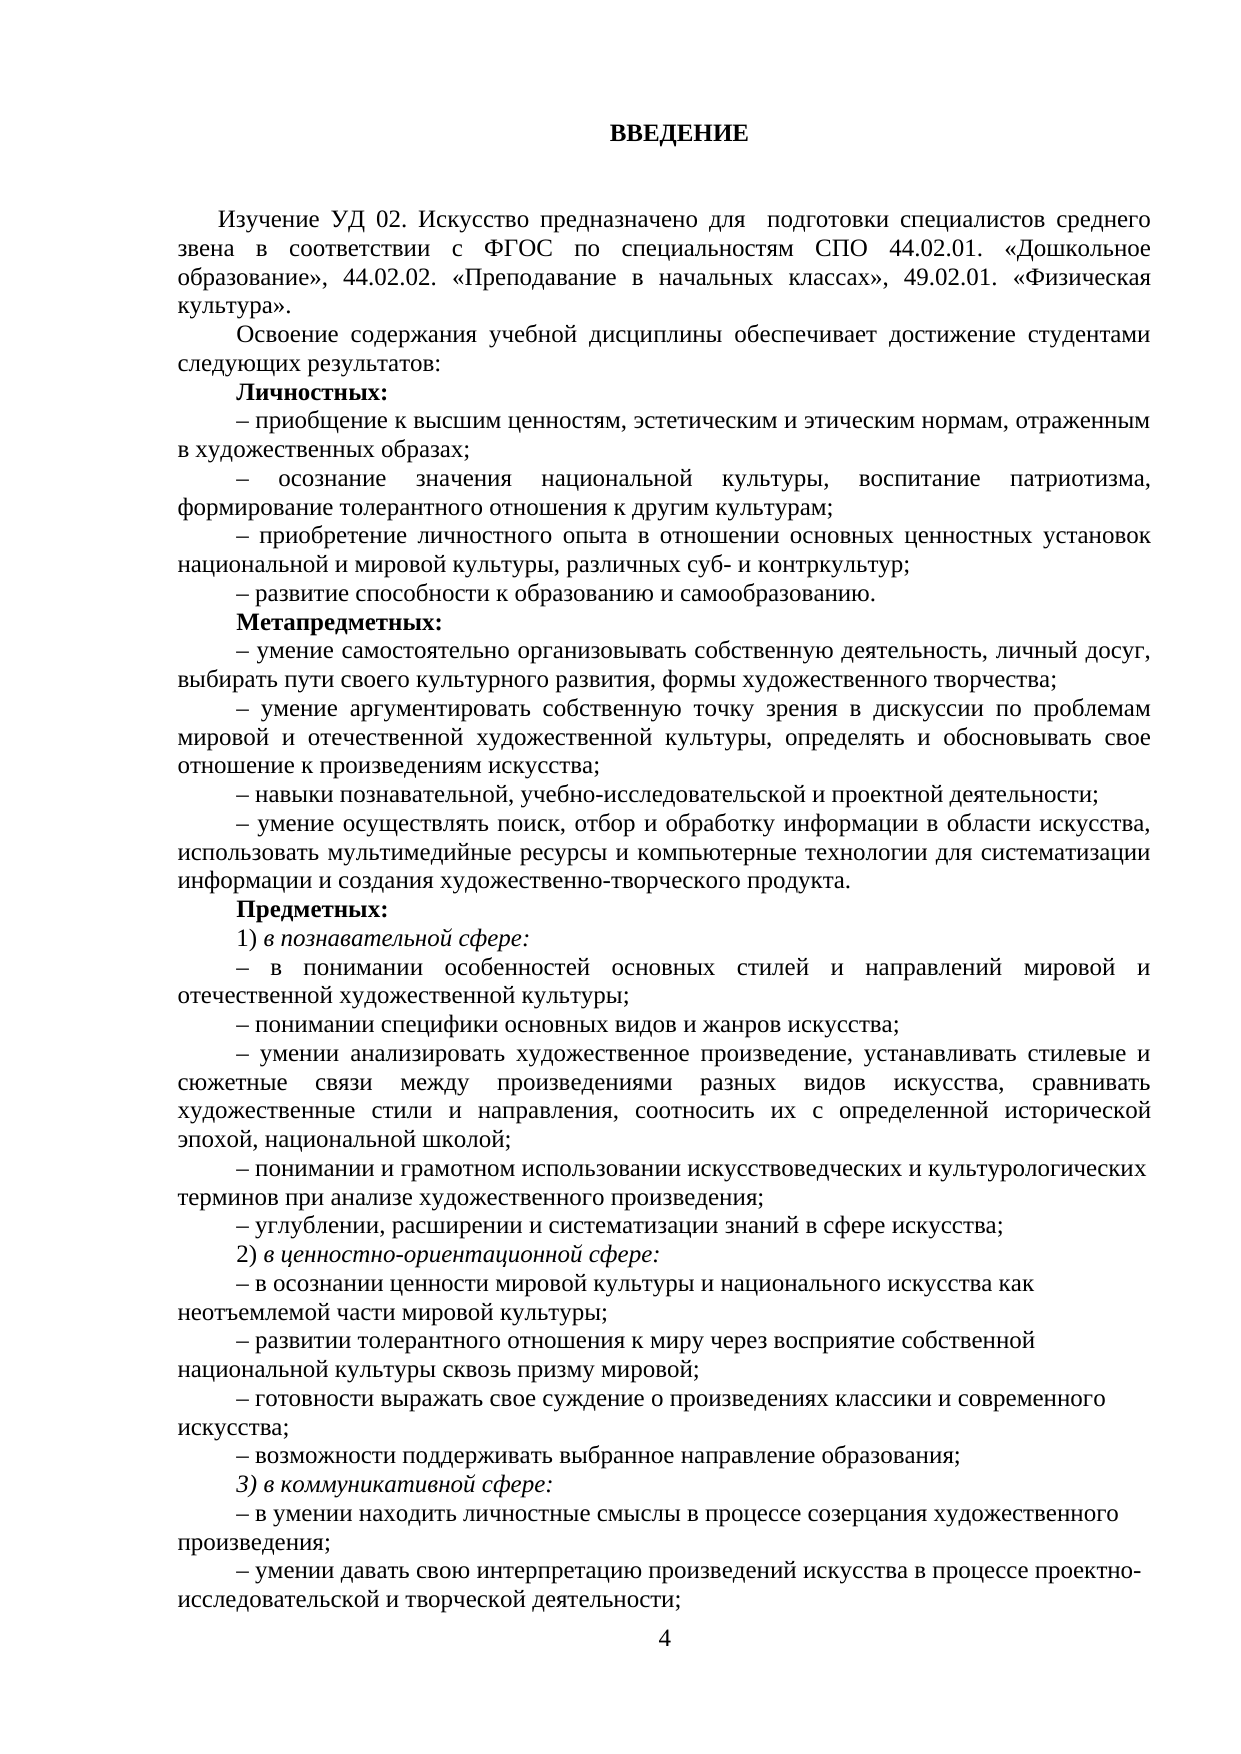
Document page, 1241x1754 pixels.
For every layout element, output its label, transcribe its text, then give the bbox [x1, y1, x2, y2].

list – навыки познавательной, учебно-исследовательской и проектной деятельности; [177, 779, 1152, 808]
list – в умении находить личностные смыслы в процессе созерцания художественного произведения; [177, 1498, 1152, 1556]
list 2) в ценностно-ориентационной сфере: [177, 1239, 1152, 1268]
list Личностных: [177, 377, 1152, 406]
list – умении давать свою интерпретацию произведений искусства в процессе проектно-исследовательской и творческой деятельности; [177, 1556, 1152, 1613]
list Метапредметных: [177, 607, 1152, 636]
list Предметных: [177, 894, 1152, 923]
list – возможности поддерживать выбранное направление образования; [177, 1441, 1152, 1469]
list – в понимании особенностей основных стилей и направлений мировой и отечественной художественной культуры; [177, 952, 1152, 1009]
list – приобретение личностного опыта в отношении основных ценностных установок национальной и мировой культуры, различных суб- и контркультур; [177, 521, 1152, 578]
list – развитие способности к образованию и самообразованию. [177, 578, 1152, 607]
list Освоение содержания учебной дисциплины обеспечивает достижение студентами следующих результатов: [177, 319, 1152, 377]
list – умение осуществлять поиск, отбор и обработку информации в области искусства, использовать мультимедийные ресурсы и компьютерные технологии для систематизации информации и создания художественно-творческого продукта. [177, 808, 1152, 894]
list – готовности выражать свое суждение о произведениях классики и современного искусства; [177, 1383, 1152, 1441]
list – приобщение к высшим ценностям, эстетическим и этическим нормам, отраженным в художественных образах; [177, 406, 1152, 463]
list – умение самостоятельно организовывать собственную деятельность, личный досуг, выбирать пути своего культурного развития, формы художественного творчества; [177, 636, 1152, 693]
list – развитии толерантного отношения к миру через восприятие собственной национальной культуры сквозь призму мировой; [177, 1326, 1152, 1383]
list 3) в коммуникативной сфере: [177, 1469, 1152, 1498]
list – умении анализировать художественное произведение, устанавливать стилевые и сюжетные связи между произведениями разных видов искусства, сравнивать художественные стили и направления, соотносить их с определенной исторической эпохой, национальной школой; [177, 1038, 1152, 1153]
text Изучение УД 02. Искусство предназначено для подготовки специалистов среднего звена в соответствии с ФГОС по специальностям СПО 44.02.01. «Дошкольное образование», 44.02.02. «Преподавание в начальных классах», 49.02.01. «Физическая культура». [177, 204, 1152, 319]
list – умение аргументировать собственную точку зрения в дискуссии по проблемам мировой и отечественной художественной культуры, определять и обосновывать свое отношение к произведениям искусства; [177, 693, 1152, 779]
list – углублении, расширении и систематизации знаний в сфере искусства; [177, 1211, 1152, 1239]
list – понимании специфики основных видов и жанров искусства; [177, 1009, 1152, 1038]
text ВВЕДЕНИЕ [177, 118, 1152, 147]
list – осознание значения национальной культуры, воспитание патриотизма, формирование толерантного отношения к другим культурам; [177, 463, 1152, 521]
list 1) в познавательной сфере: [177, 923, 1152, 952]
list – понимании и грамотном использовании искусствоведческих и культурологических терминов при анализе художественного произведения; [177, 1153, 1152, 1211]
list – в осознании ценности мировой культуры и национального искусства как неотъемлемой части мировой культуры; [177, 1268, 1152, 1326]
